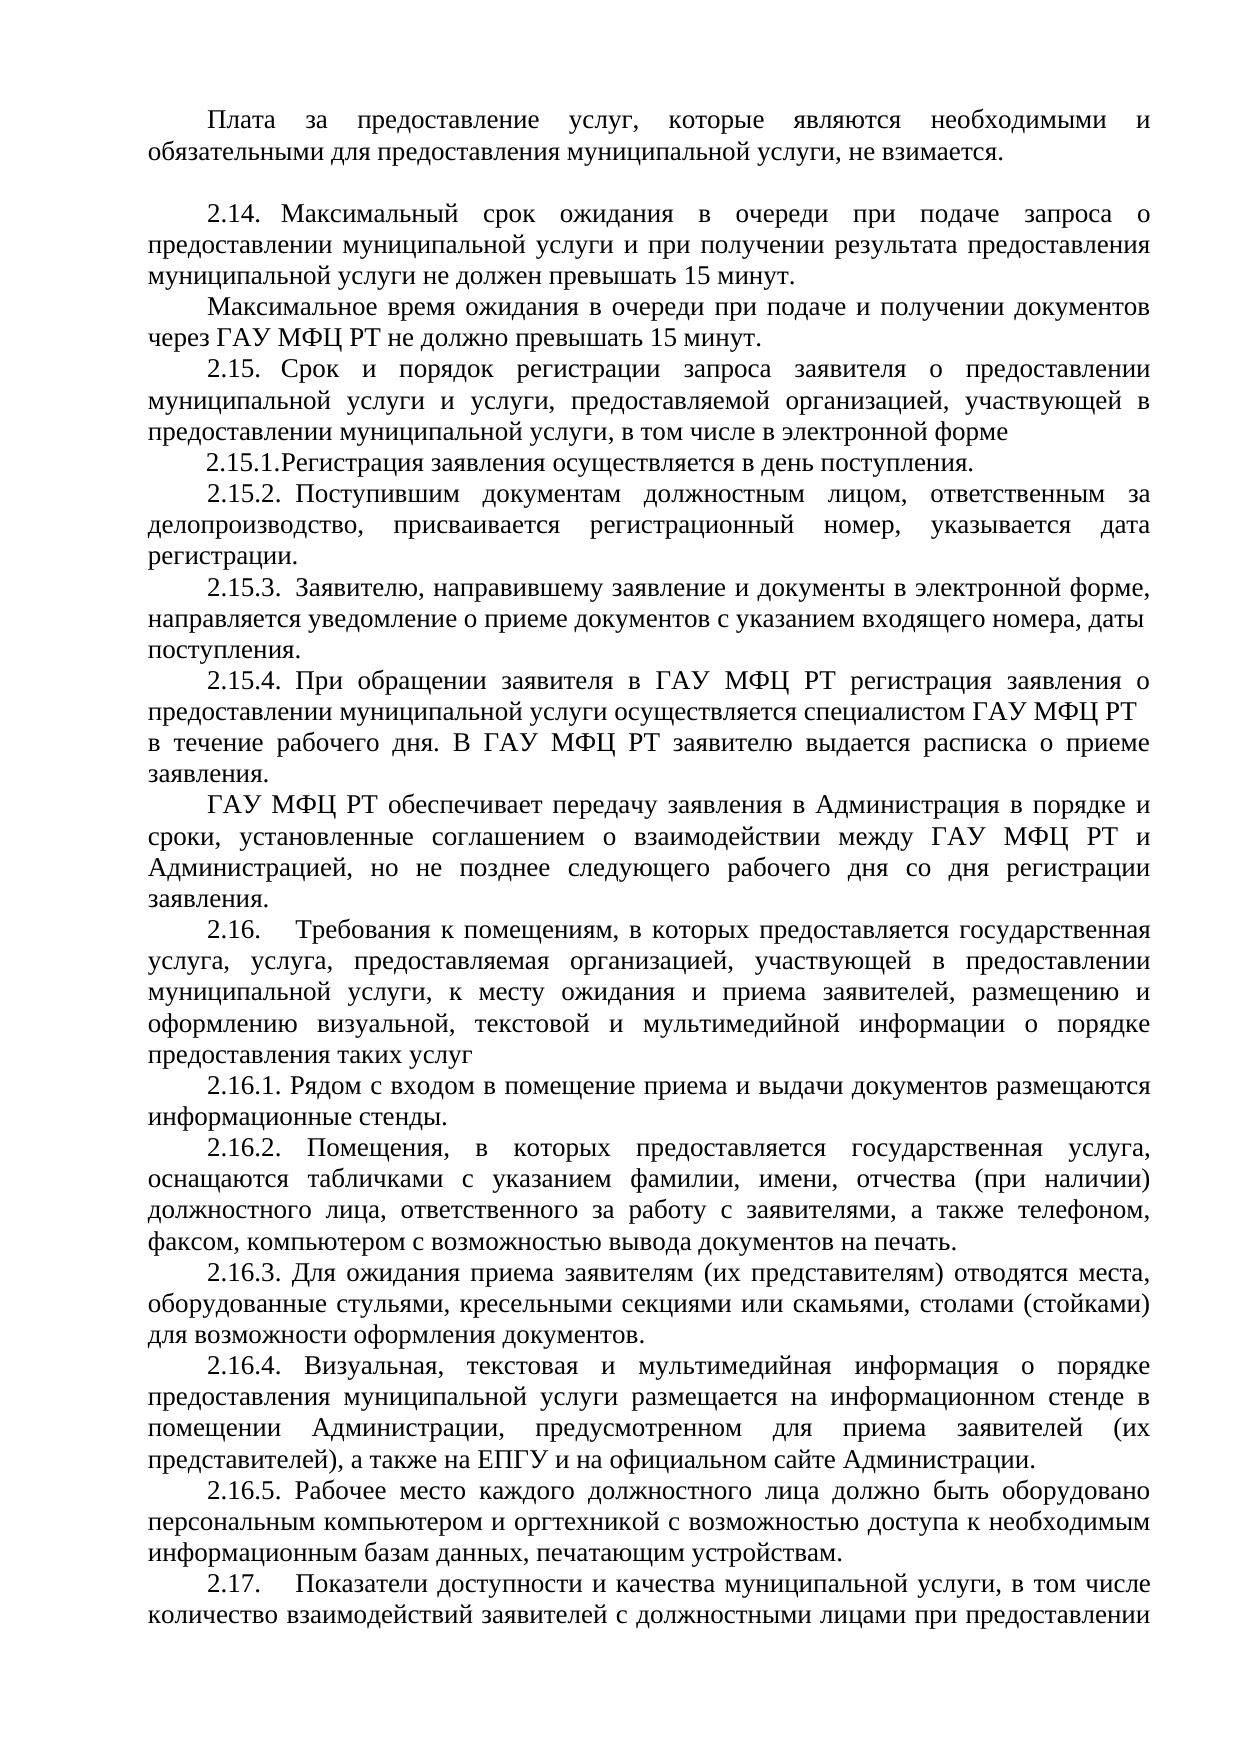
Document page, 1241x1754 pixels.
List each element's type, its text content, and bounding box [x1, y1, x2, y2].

text 2.16.2. Помещения, в которых предоставляется государственная услуга, оснащаются табличками с указанием фамилии, имени, отчества (при наличии) должностного лица, ответственного за работу с заявителями, а также телефоном, факсом, компьютером с возможностью вывода документов на печать. [148, 1193, 1152, 1318]
text в течение рабочего дня. В ГАУ МФЦ РТ заявителю выдается расписка о приеме заявления. [148, 789, 1152, 851]
list Поступившим документам должностным лицом, ответственным за делопроизводство, присваивается регистрационный номер, указывается дата регистрации. [148, 539, 1152, 633]
text ГАУ МФЦ РТ обеспечивает передачу заявления в Администрация в порядке и сроки, установленные соглашением о взаимодействии между ГАУ МФЦ РТ и Администрацией, но не позднее следующего рабочего дня со дня регистрации заявления. [148, 851, 1152, 976]
text Максимальное время ожидания в очереди при подаче и получении документов через ГАУ МФЦ РТ не должно превышать 15 минут. [148, 353, 1152, 415]
text 2.16.5. Рабочее место каждого должностного лица должно быть оборудовано персональным компьютером и оргтехникой с возможностью доступа к необходимым информационным базам данных, печатающим устройствам. [148, 1536, 1152, 1629]
list Регистрация заявления осуществляется в день поступления. [206, 508, 1152, 539]
list Заявителю, направившему заявление и документы в электронной форме, направляется уведомление о приеме документов с указанием входящего номера, даты [148, 633, 1152, 695]
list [148, 103, 1152, 166]
list Максимальный срок ожидания в очереди при подаче запроса о предоставлении муниципальной услуги и при получении результата предоставления муниципальной услуги не должен превышать 15 минут. [148, 259, 1152, 353]
text 2.16.4. Визуальная, текстовая и мультимедийная информация о порядке предоставления муниципальной услуги размещается на информационном стенде в помещении Администрации, предусмотренном для приема заявителей (их представителей), а также на ЕПГУ и на официальном сайте Администрации. [148, 1412, 1152, 1536]
list Требования к помещениям, в которых предоставляется государственная услуга, услуга, предоставляемая организацией, участвующей в предоставлении муниципальной услуги, к месту ожидания и приема заявителей, размещению и оформлению визуальной, текстовой и мультимедийной информации о порядке предоставления таких услуг [148, 976, 1152, 1131]
text поступления. [148, 695, 1152, 726]
text Плата за предоставление услуг, которые являются необходимыми и обязательными для предоставления муниципальной услуги, не взимается. [148, 166, 1152, 228]
list При обращении заявителя в ГАУ МФЦ РТ регистрация заявления о предоставлении муниципальной услуги осуществляется специалистом ГАУ МФЦ РТ [148, 726, 1152, 789]
text 2.16.1. Рядом с входом в помещение приема и выдачи документов размещаются информационные стенды. [148, 1131, 1152, 1193]
text 2.16.3. Для ожидания приема заявителям (их представителям) отводятся места, оборудованные стульями, кресельными секциями или скамьями, столами (стойками) для возможности оформления документов. [148, 1318, 1152, 1412]
list Срок и порядок регистрации запроса заявителя о предоставлении муниципальной услуги и услуги, предоставляемой организацией, участвующей в предоставлении муниципальной услуги, в том числе в электронной форме [148, 415, 1152, 508]
